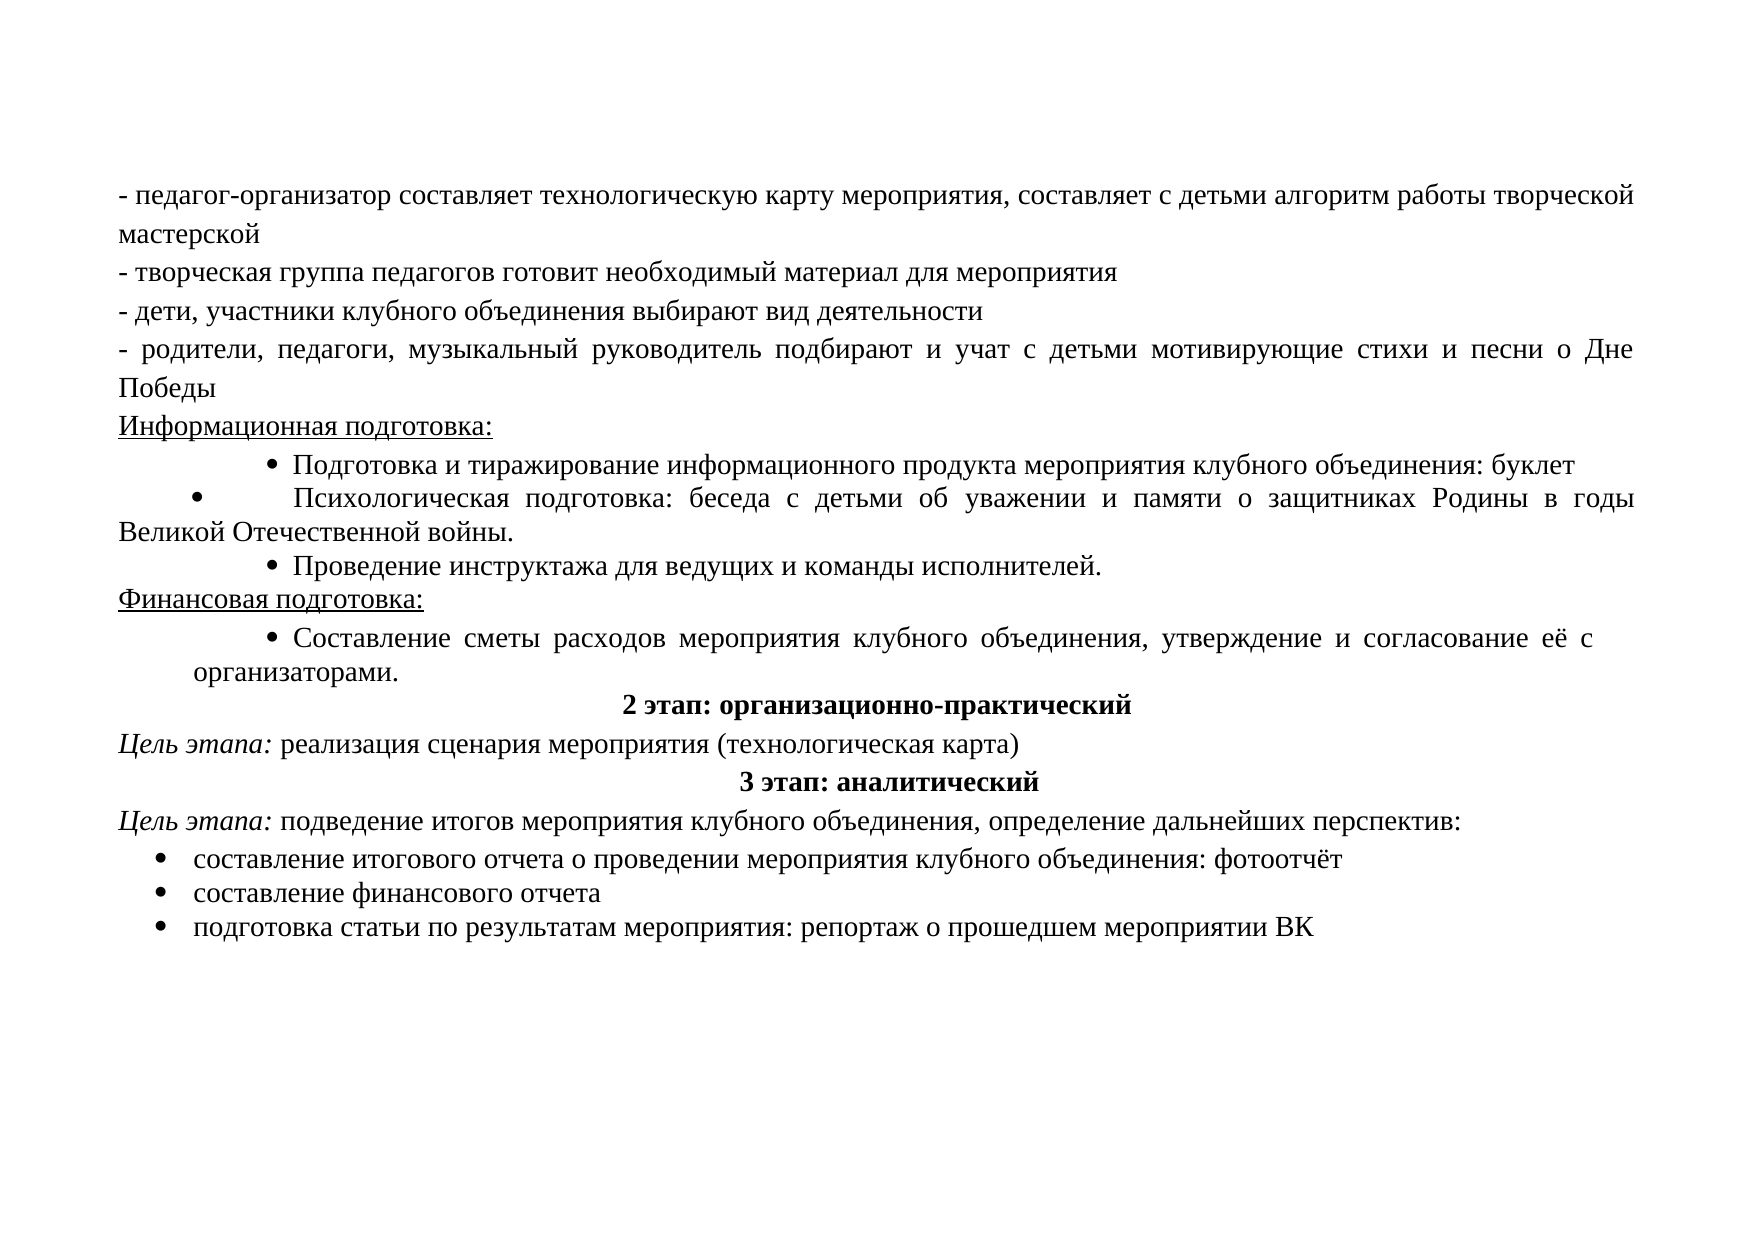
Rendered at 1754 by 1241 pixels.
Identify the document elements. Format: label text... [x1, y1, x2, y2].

text 2 этап: организационно-практический [118, 687, 1636, 721]
list Психологическая подготовка: беседа с детьми об уважении и памяти о защитниках Родины в годы Великой Отечественной войны. [118, 481, 1636, 548]
list составление итогового отчета о проведении мероприятия клубного объединения: фотоотчёт [156, 841, 1636, 875]
text Цель этапа: реализация сценария мероприятия (технологическая карта) [118, 726, 1636, 759]
text - дети, участники клубного объединения выбирают вид деятельности [118, 293, 1636, 326]
text Финансовая подготовка: [118, 581, 1636, 615]
list Проведение инструктажа для ведущих и команды исполнителей. [193, 548, 1634, 581]
text Информационная подготовка: [118, 408, 1636, 442]
text 3 этап: аналитический [118, 764, 1661, 798]
text - педагог-организатор составляет технологическую карту мероприятия, составляет с детьми алгоритм работы творческой мастерской [118, 177, 1636, 249]
text - родители, педагоги, музыкальный руководитель подбирают и учат с детьми мотивирующие стихи и песни о Дне Победы [118, 331, 1636, 403]
list составление финансового отчета [156, 875, 1636, 909]
list Подготовка и тиражирование информационного продукта мероприятия клубного объединения: буклет [193, 447, 1588, 481]
text Цель этапа: подведение итогов мероприятия клубного объединения, определение дальнейших перспектив: [118, 803, 1634, 836]
list подготовка статьи по результатам мероприятия: репортаж о прошедшем мероприятии ВК [156, 909, 1634, 942]
list Составление сметы расходов мероприятия клубного объединения, утверждение и согласование её с организаторами. [193, 620, 1594, 687]
text - творческая группа педагогов готовит необходимый материал для мероприятия [118, 254, 1636, 288]
